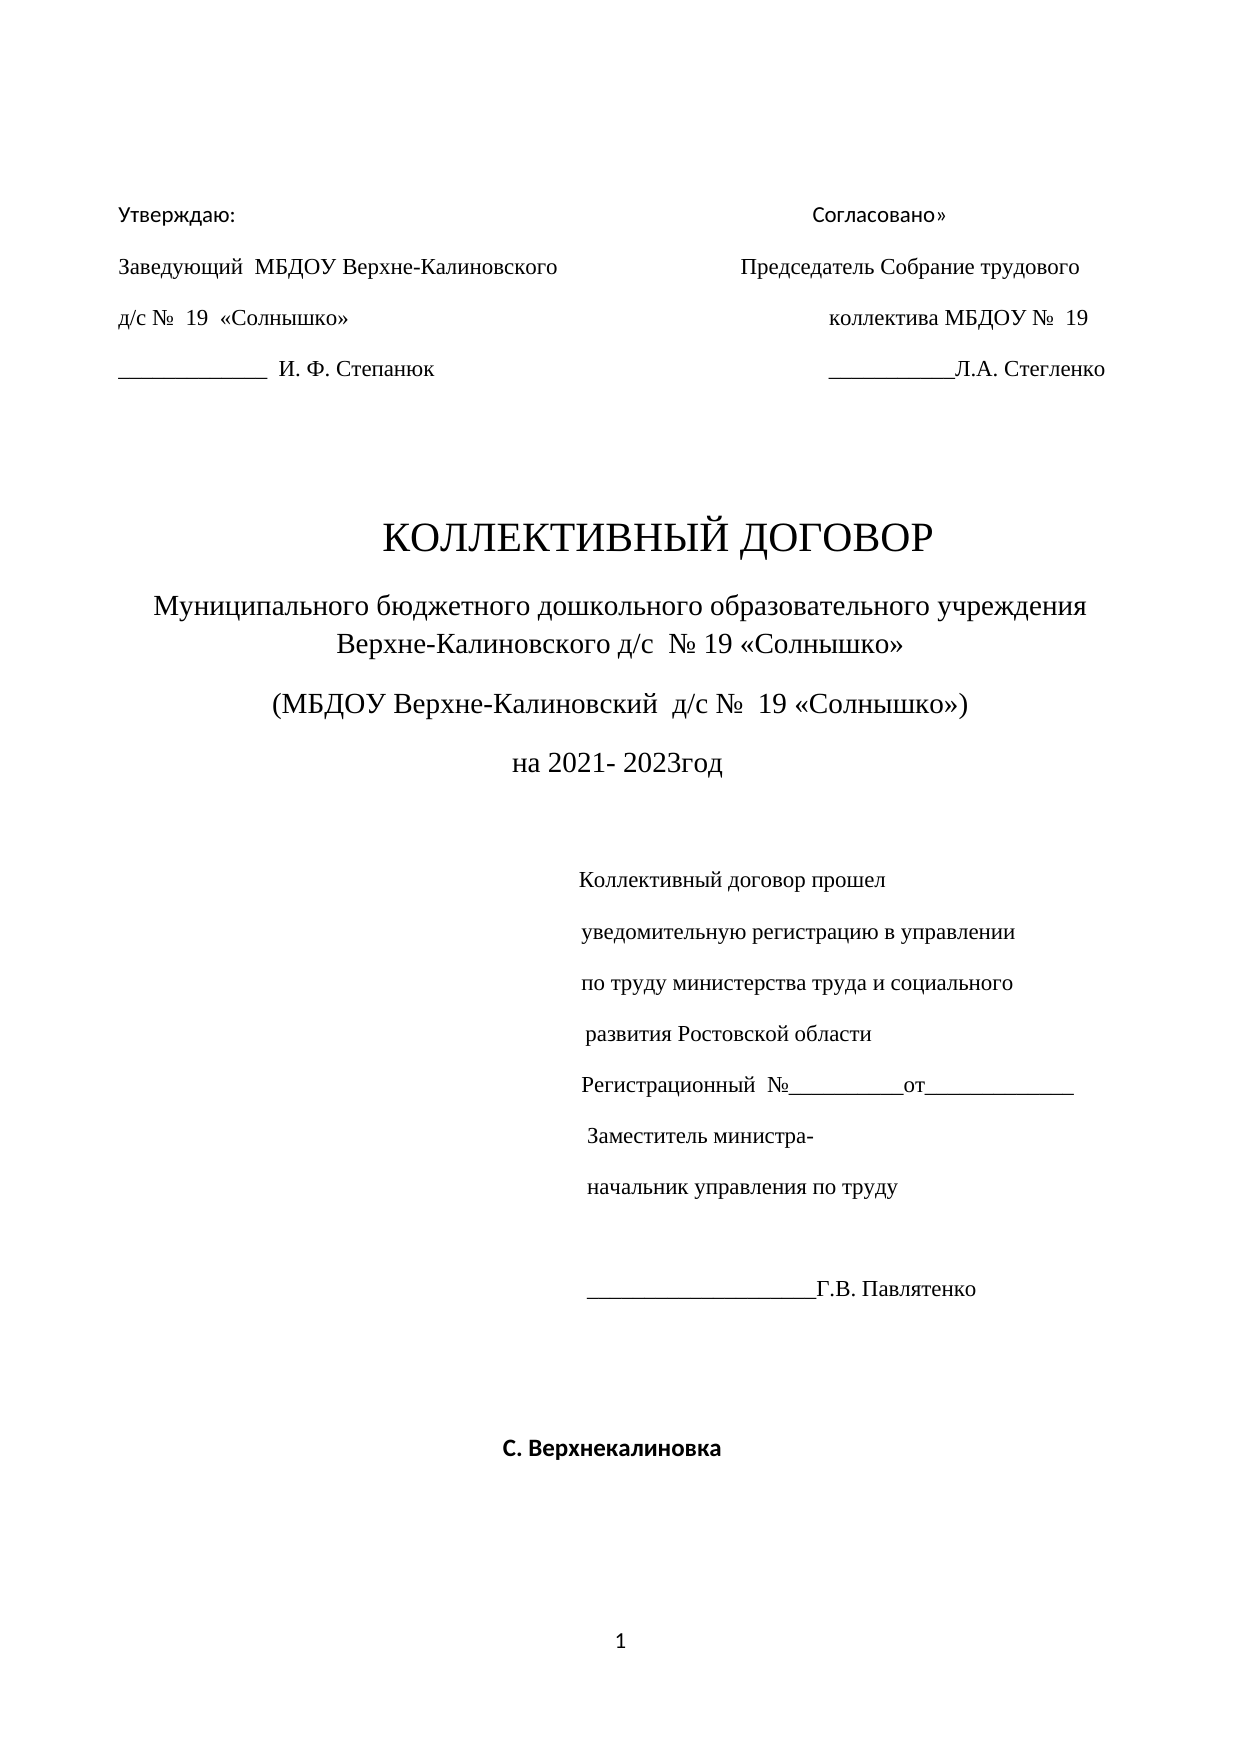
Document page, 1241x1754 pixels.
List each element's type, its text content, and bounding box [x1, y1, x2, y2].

text д/с № 19 «Солнышко» коллектива МБДОУ № 19 [118, 304, 1122, 330]
text Утверждаю: Согласовано» [118, 200, 1122, 228]
text Заместитель министра- [118, 1122, 1122, 1148]
text Заведующий МБДОУ Верхне-Калиновского Председатель Собрание трудового [118, 253, 1122, 279]
text КОЛЛЕКТИВНЫЙ ДОГОВОР [118, 512, 1122, 560]
text (МБДОУ Верхне-Калиновский д/с № 19 «Солнышко») [118, 686, 1122, 719]
text на 2021- 2023год [118, 745, 1122, 779]
text начальник управления по труду [118, 1173, 1122, 1199]
text Коллективный договор прошел [118, 866, 1122, 893]
text по труду министерства труда и социального [118, 969, 1122, 995]
text С. Верхнекалиновка [118, 1432, 1122, 1463]
text Регистрационный №__________от_____________ [118, 1071, 1122, 1097]
text развития Ростовской области [118, 1020, 1122, 1046]
text уведомительную регистрацию в управлении [118, 918, 1122, 944]
text Муниципального бюджетного дошкольного образовательного учреждения Верхне-Калиновского д/с № 19 «Солнышко» [118, 588, 1122, 660]
text _____________ И. Ф. Степанюк ___________Л.А. Стегленко [118, 355, 1122, 381]
text ____________________Г.В. Павлятенко [118, 1275, 1122, 1301]
